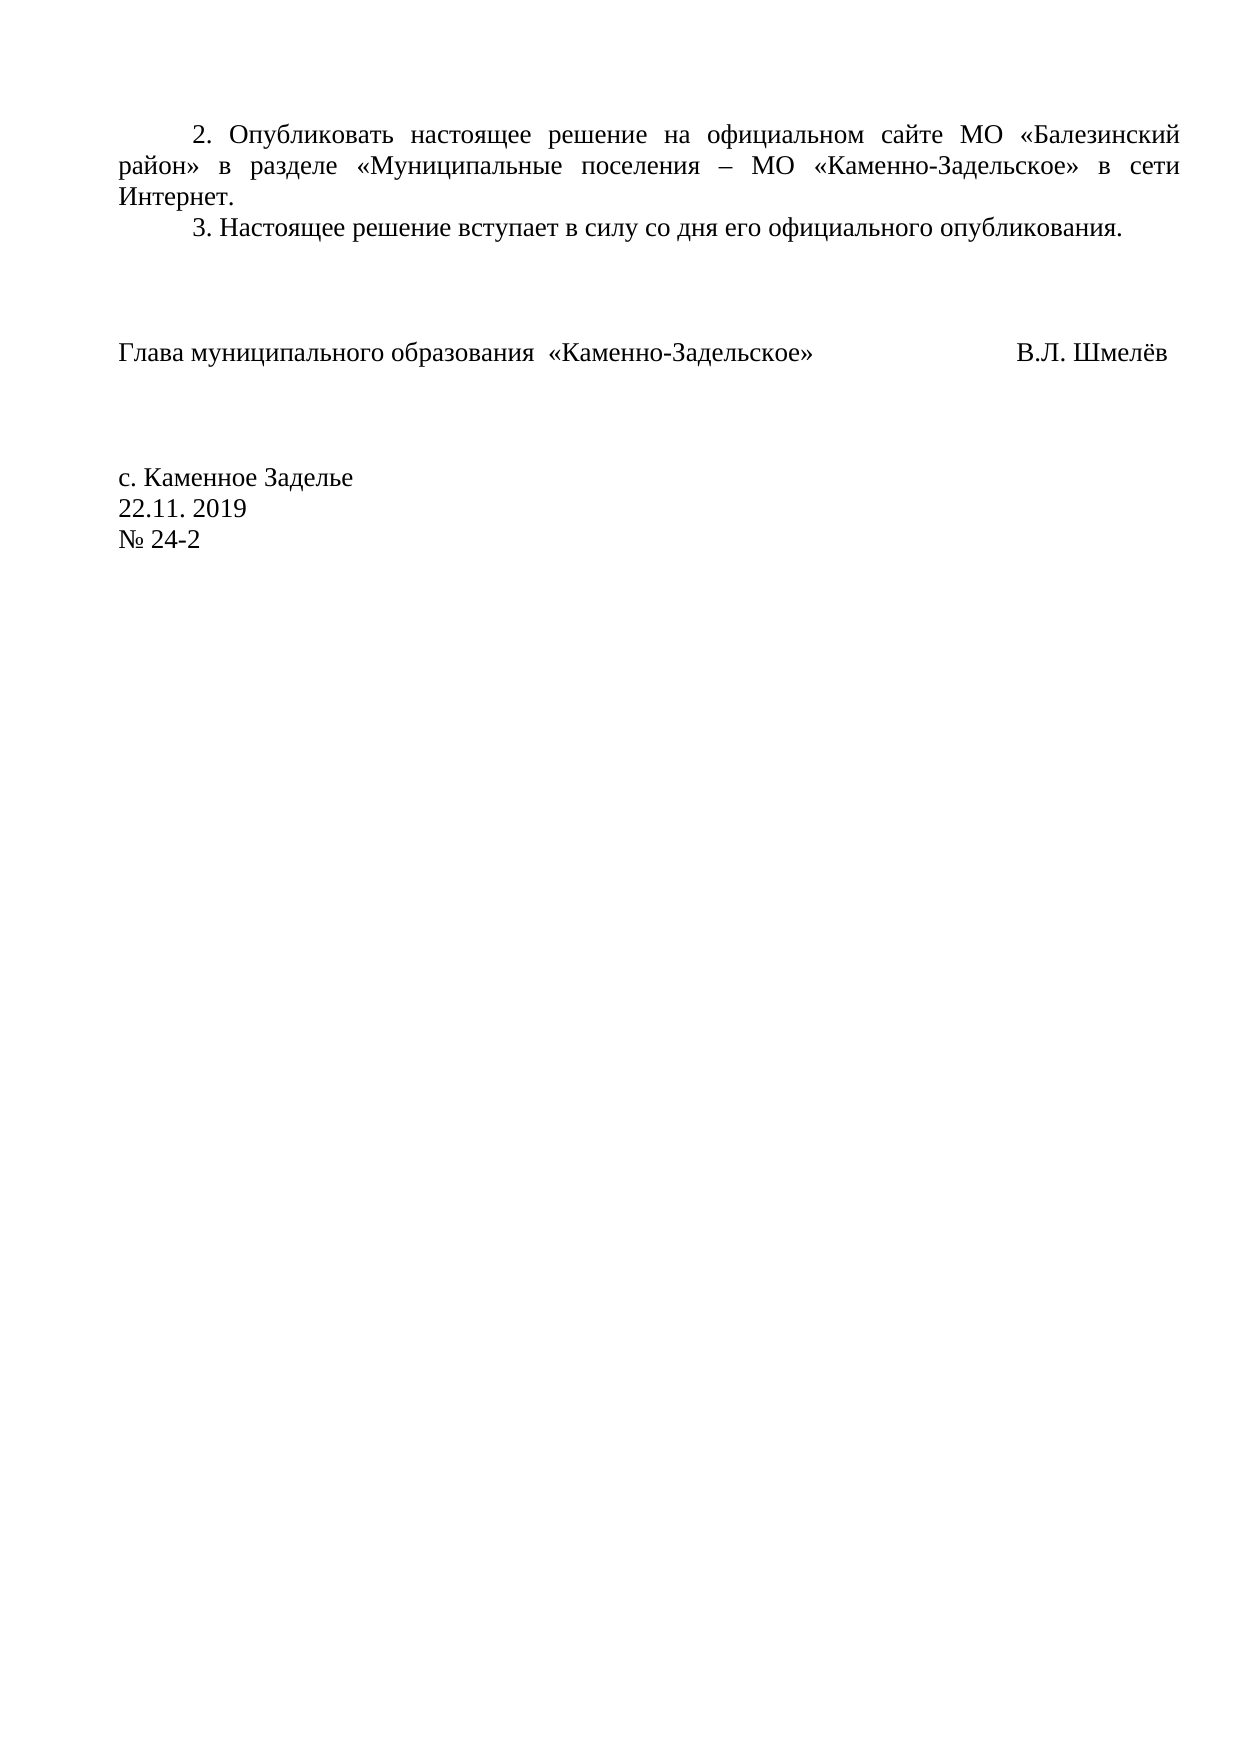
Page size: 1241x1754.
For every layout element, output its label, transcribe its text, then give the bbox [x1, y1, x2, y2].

text 3. Настоящее решение вступает в силу со дня его официального опубликования. [118, 212, 1181, 243]
text Глава муниципального образования «Каменно-Задельское» В.Л. Шмелёв [118, 336, 1181, 367]
text 22.11. 2019 [118, 492, 1181, 523]
text с. Каменное Заделье [118, 461, 1181, 492]
text № 24-2 [118, 523, 1181, 554]
text 2. Опубликовать настоящее решение на официальном сайте МО «Балезинский район» в разделе «Муниципальные поселения – МО «Каменно-Задельское» в сети Интернет. [118, 118, 1181, 212]
